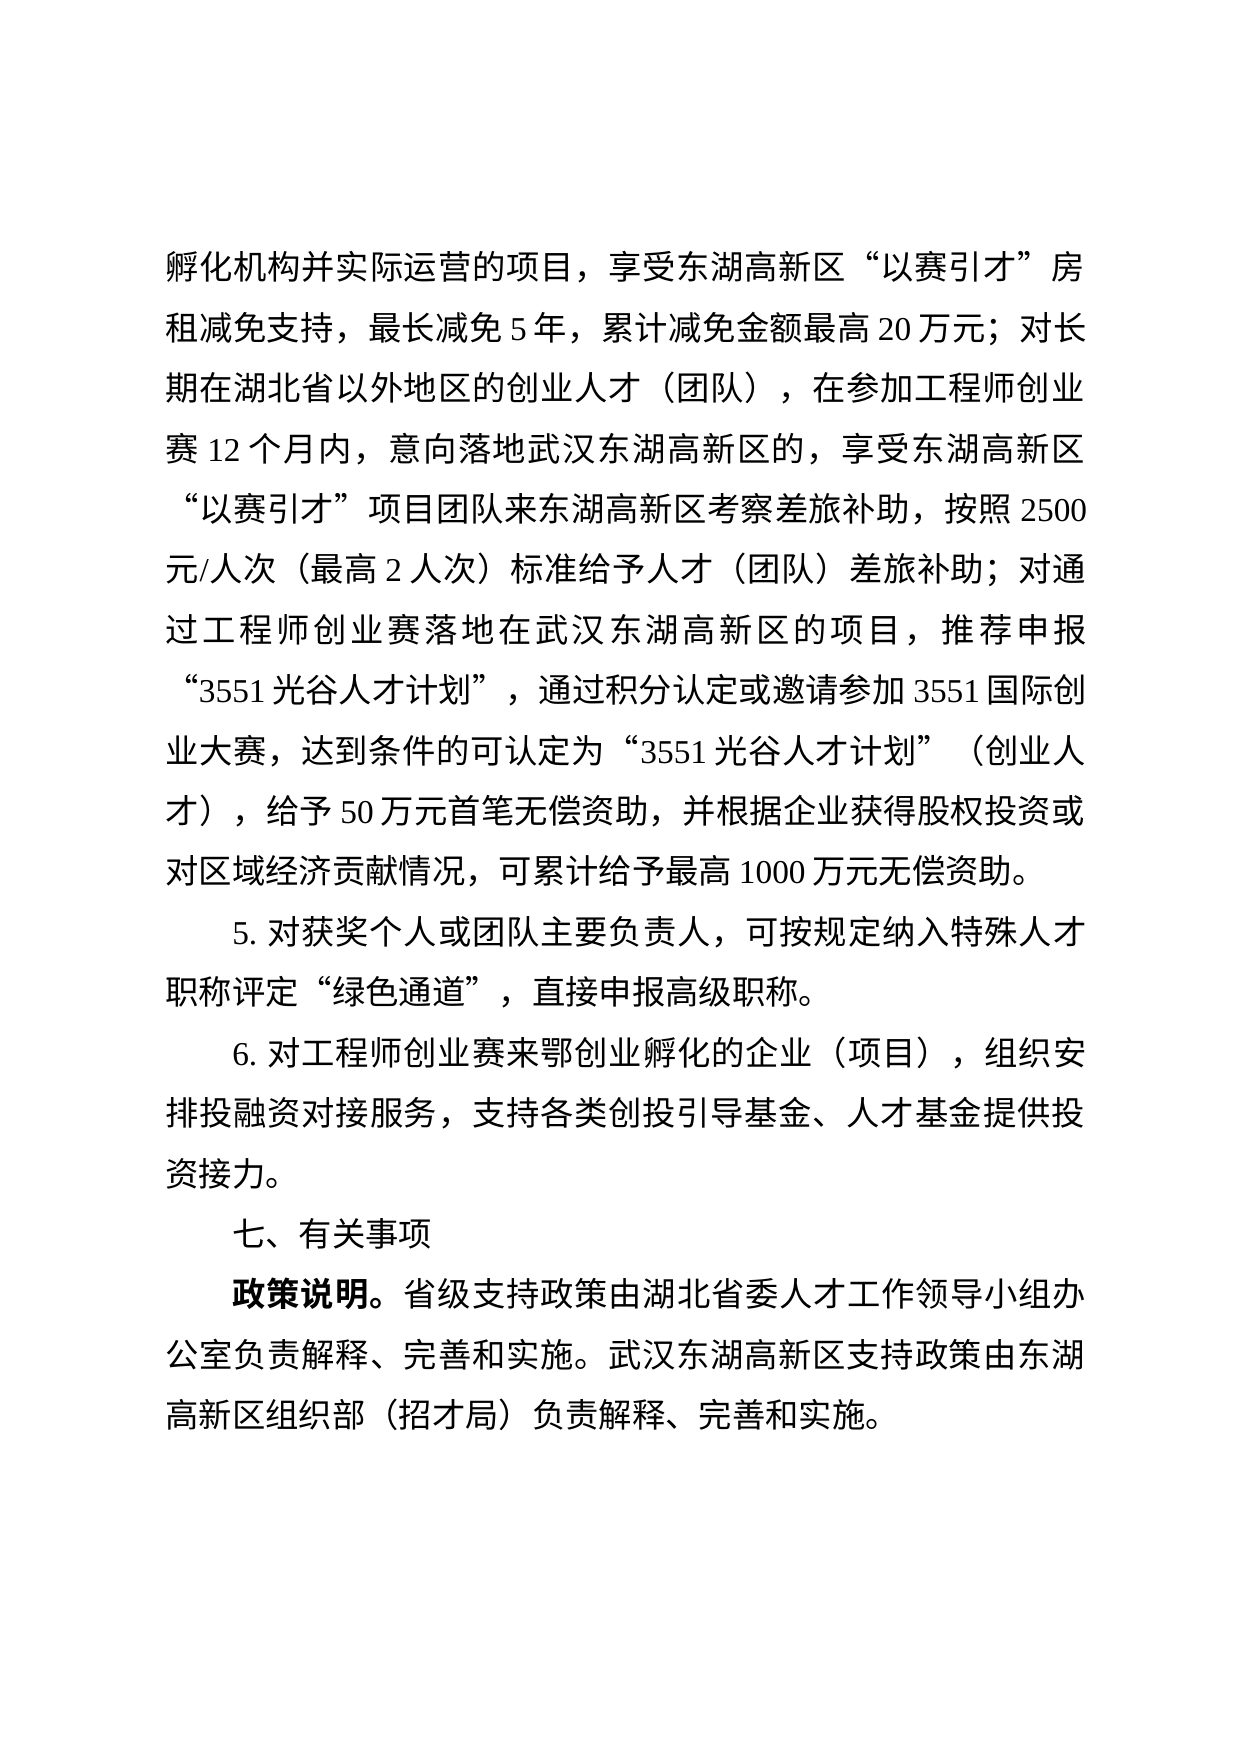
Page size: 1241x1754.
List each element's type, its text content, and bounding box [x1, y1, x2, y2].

text 5. 对获奖个人或团队主要负责人，可按规定纳入特殊人才职称评定“绿色通道”，直接申报高级职称。 [165, 896, 1087, 1017]
text 政策说明。省级支持政策由湖北省委人才工作领导小组办公室负责解释、完善和实施。武汉东湖高新区支持政策由东湖高新区组织部（招才局）负责解释、完善和实施。 [165, 1258, 1087, 1440]
text 6. 对工程师创业赛来鄂创业孵化的企业（项目），组织安排投融资对接服务，支持各类创投引导基金、人才基金提供投资接力。 [165, 1017, 1087, 1198]
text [165, 231, 1087, 896]
text 七、有关事项 [165, 1198, 1087, 1258]
